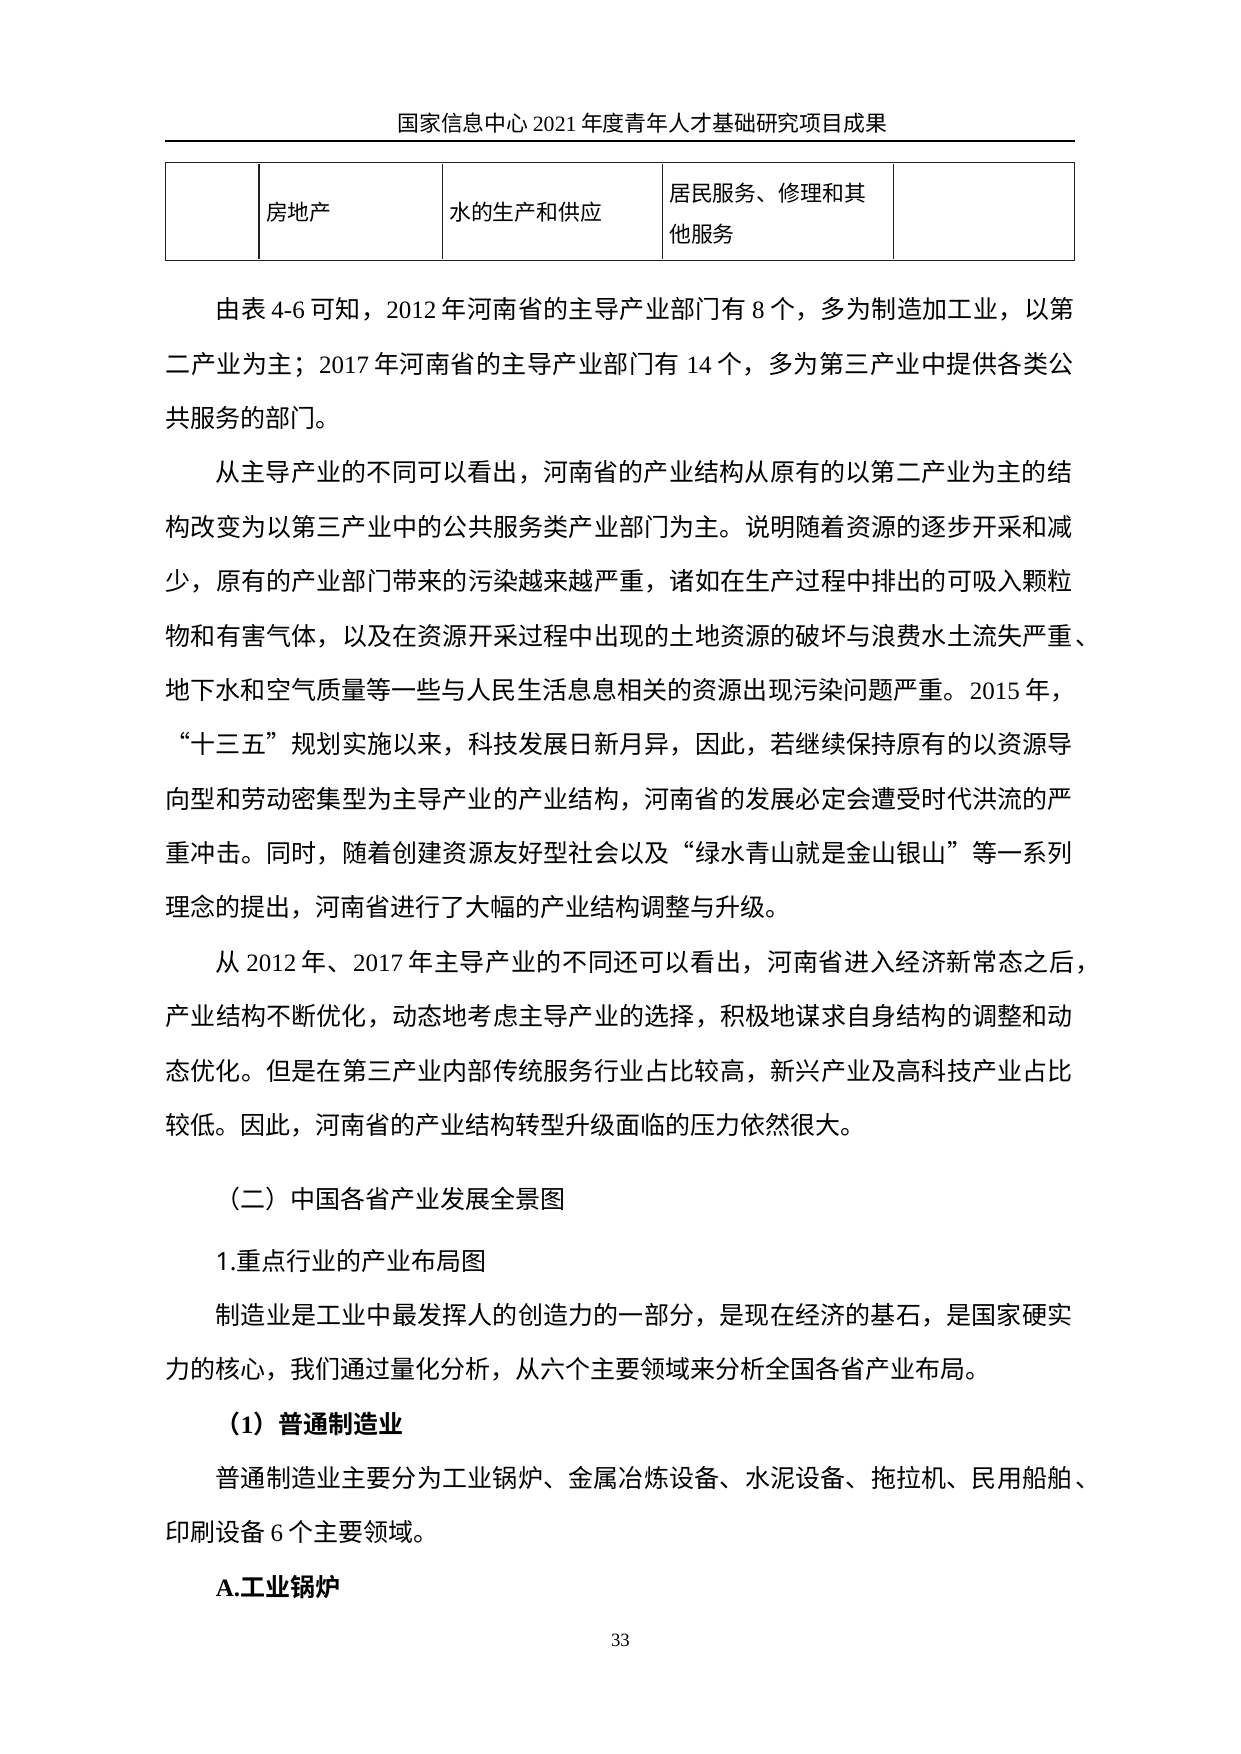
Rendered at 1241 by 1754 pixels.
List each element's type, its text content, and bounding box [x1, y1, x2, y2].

subtitle （二）中国各省产业发展全景图 [165, 1180, 1075, 1216]
table_cell 房地产 [260, 163, 442, 259]
text （1）普通制造业 [165, 1404, 1075, 1440]
text 制造业是工业中最发挥人的创造力的一部分，是现在经济的基石，是国家硬实力的核心，我们通过量化分析，从六个主要领域来分析全国各省产业布局。 [165, 1295, 1075, 1386]
table_cell 水的生产和供应 [443, 163, 662, 259]
table_cell 居民服务、修理和其他服务 [663, 163, 893, 259]
subtitle 1.重点行业的产业布局图 [165, 1241, 1075, 1277]
text 普通制造业主要分为工业锅炉、金属冶炼设备、水泥设备、拖拉机、民用船舶、印刷设备6个主要领域。 [165, 1458, 1075, 1549]
text 由表4-6可知，2012年河南省的主导产业部门有8个，多为制造加工业，以第二产业为主；2017年河南省的主导产业部门有14个，多为第三产业中提供各类公共服务的部门。 [165, 290, 1075, 435]
table_cell [894, 163, 1074, 259]
text 从主导产业的不同可以看出，河南省的产业结构从原有的以第二产业为主的结构改变为以第三产业中的公共服务类产业部门为主。说明随着资源的逐步开采和减少，原有的产业部门带来的污染越来越严重，诸如在生产过程中排出的可吸入颗粒物和有害气体，以及在资源开采过程中出现的土地资源的破坏与浪费水土流失严重、地下水和空气质量等一些与人民生活息息相关的资源出现污染问题严重。2015年，“十三五”规划实施以来，科技发展日新月异，因此，若继续保持原有的以资源导向型和劳动密集型为主导产业的产业结构，河南省的发展必定会遭受时代洪流的严重冲击。同时，随着创建资源友好型社会以及“绿水青山就是金山银山”等一系列理念的提出，河南省进行了大幅的产业结构调整与升级。 [165, 453, 1075, 924]
text A.工业锅炉 [165, 1567, 1075, 1603]
text 从2012年、2017年主导产业的不同还可以看出，河南省进入经济新常态之后，产业结构不断优化，动态地考虑主导产业的选择，积极地谋求自身结构的调整和动态优化。但是在第三产业内部传统服务行业占比较高，新兴产业及高科技产业占比较低。因此，河南省的产业结构转型升级面临的压力依然很大。 [165, 942, 1075, 1142]
